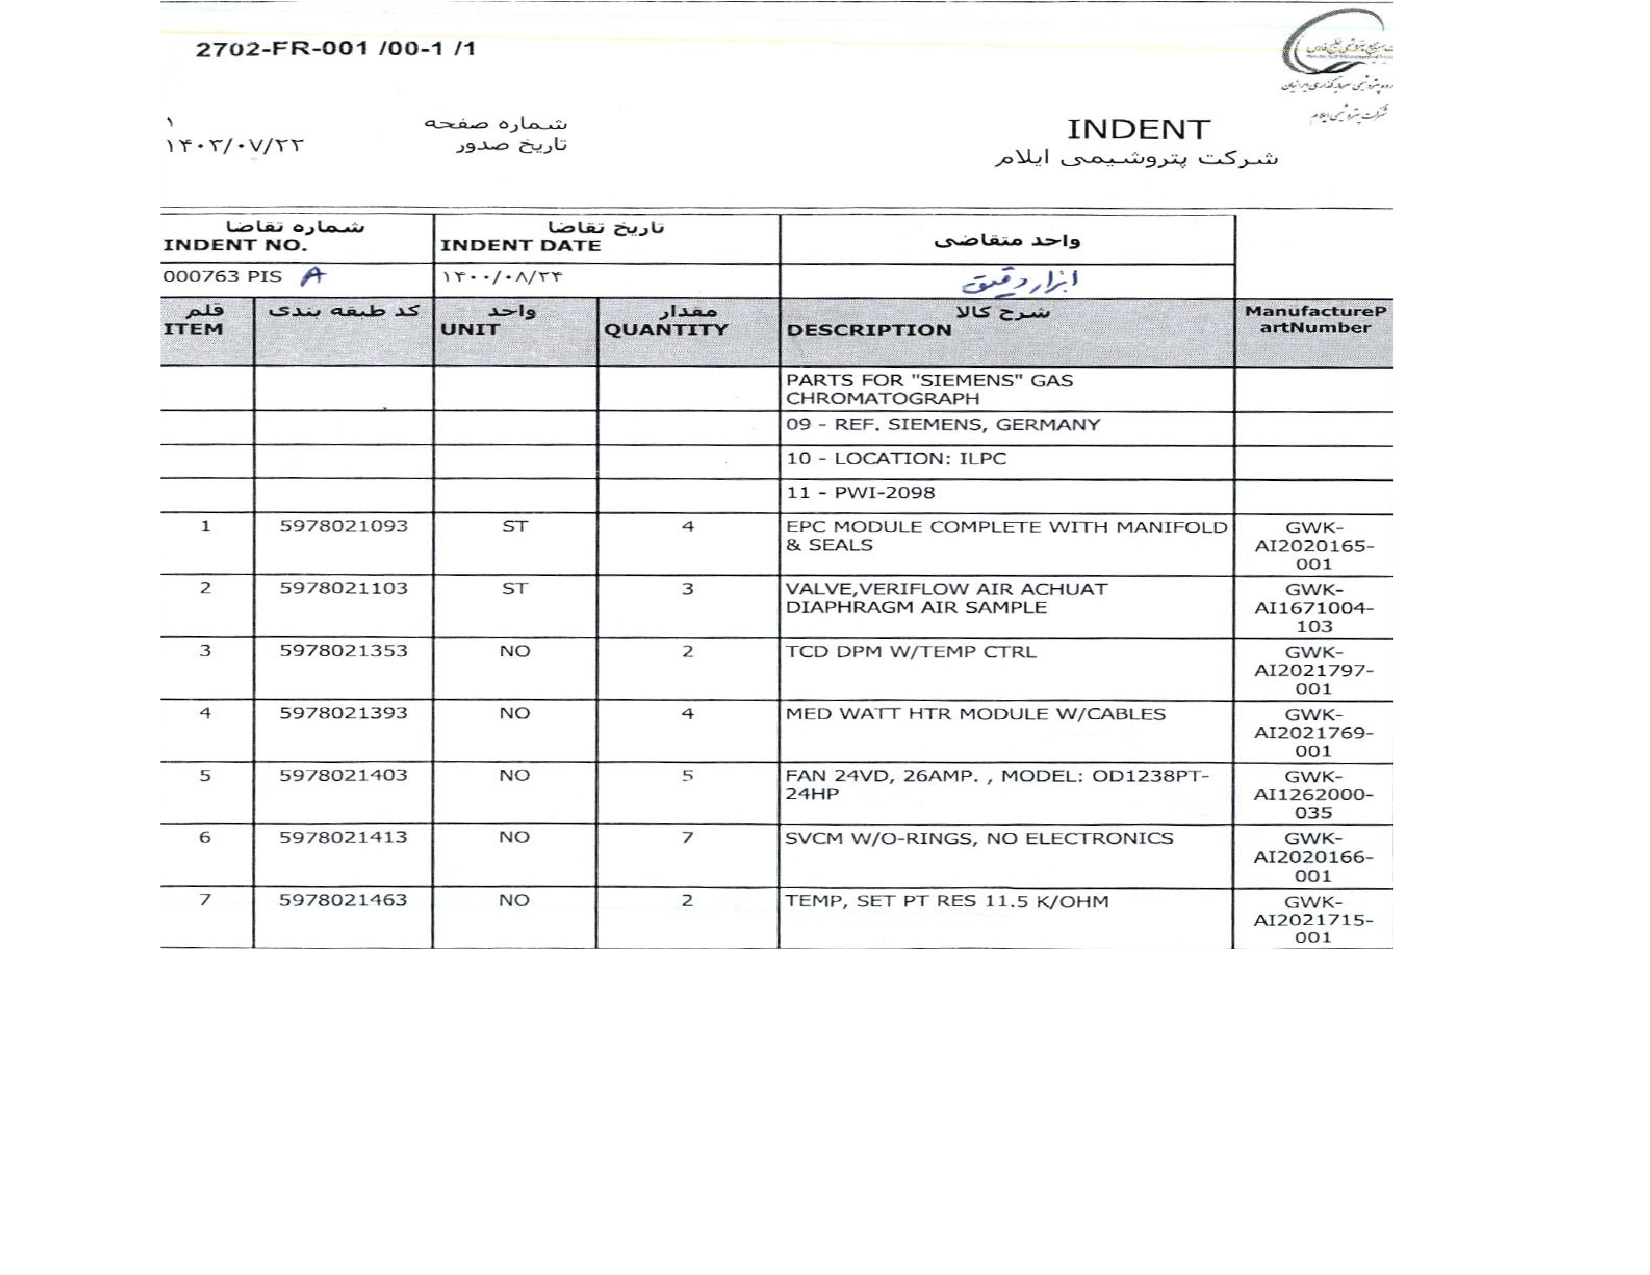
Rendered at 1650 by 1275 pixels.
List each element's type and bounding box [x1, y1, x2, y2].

picture [160, 1, 1394, 949]
